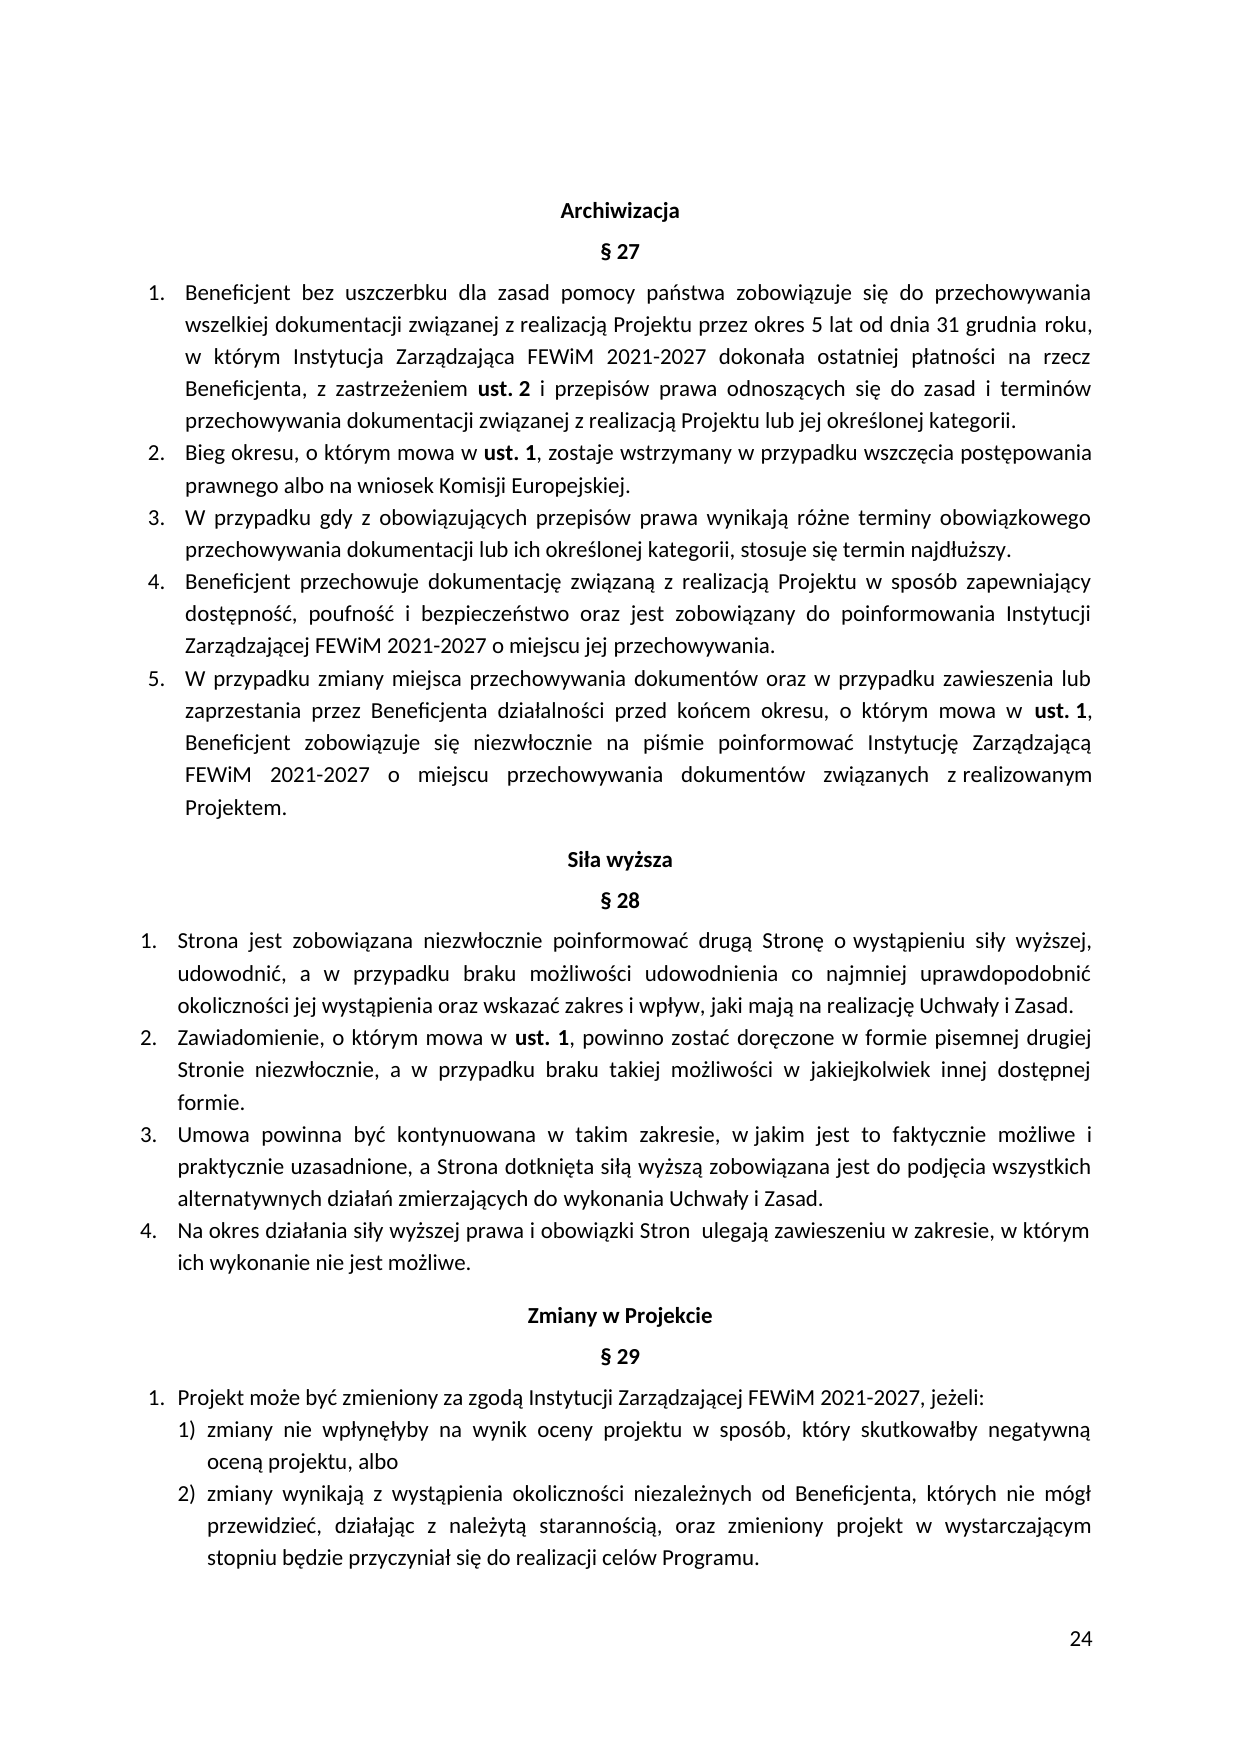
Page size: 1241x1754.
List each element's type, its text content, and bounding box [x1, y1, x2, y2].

list Strona jest zobowiązana niezwłocznie poinformować drugą Stronę o wystąpieniu siły wyższej, udowodnić, a w przypadku braku możliwości udowodnienia co najmniej uprawdopodobnić okoliczności jej wystąpienia oraz wskazać zakres i wpływ, jaki mają na realizację Uchwały i Zasad. [140, 927, 1092, 1019]
text § 28 [148, 886, 1092, 914]
list Zawiadomienie, o którym mowa w ust. 1, powinno zostać doręczone w formie pisemnej drugiej Stronie niezwłocznie, a w przypadku braku takiej możliwości w jakiejkolwiek innej dostępnej formie. [140, 1023, 1092, 1116]
list Bieg okresu, o którym mowa w ust. 1, zostaje wstrzymany w przypadku wszczęcia postępowania prawnego albo na wniosek Komisji Europejskiej. [148, 438, 1092, 499]
text § 29 [148, 1342, 1092, 1370]
list Umowa powinna być kontynuowana w takim zakresie, w jakim jest to faktycznie możliwe i praktycznie uzasadnione, a Strona dotknięta siłą wyższą zobowiązana jest do podjęcia wszystkich alternatywnych działań zmierzających do wykonania Uchwały i Zasad. [140, 1120, 1092, 1212]
list zmiany nie wpłynęłyby na wynik oceny projektu w sposób, który skutkowałby negatywną oceną projektu, albo [177, 1415, 1092, 1475]
text Zmiany w Projekcie [148, 1302, 1092, 1329]
text Siła wyższa [148, 846, 1092, 874]
list W przypadku zmiany miejsca przechowywania dokumentów oraz w przypadku zawieszenia lub zaprzestania przez Beneficjenta działalności przed końcem okresu, o którym mowa w ust. 1, Beneficjent zobowiązuje się niezwłocznie na piśmie poinformować Instytucję Zarządzającą FEWiM 2021-2027 o miejscu przechowywania dokumentów związanych z realizowanym Projektem. [148, 664, 1092, 821]
list W przypadku gdy z obowiązujących przepisów prawa wynikają różne terminy obowiązkowego przechowywania dokumentacji lub ich określonej kategorii, stosuje się termin najdłuższy. [148, 503, 1092, 563]
list Na okres działania siły wyższej prawa i obowiązki Stron ulegają zawieszeniu w zakresie, w którym ich wykonanie nie jest możliwe. [140, 1216, 1092, 1277]
list zmiany wynikają z wystąpienia okoliczności niezależnych od Beneficjenta, których nie mógł przewidzieć, działając z należytą starannością, oraz zmieniony projekt w wystarczającym stopniu będzie przyczyniał się do realizacji celów Programu. [177, 1479, 1092, 1572]
list Beneficjent bez uszczerbku dla zasad pomocy państwa zobowiązuje się do przechowywania wszelkiej dokumentacji związanej z realizacją Projektu przez okres 5 lat od dnia 31 grudnia roku, w którym Instytucja Zarządzająca FEWiM 2021-2027 dokonała ostatniej płatności na rzecz Beneficjenta, z zastrzeżeniem ust. 2 i przepisów prawa odnoszących się do zasad i terminów przechowywania dokumentacji związanej z realizacją Projektu lub jej określonej kategorii. [148, 278, 1092, 434]
text § 27 [148, 237, 1092, 265]
list Projekt może być zmieniony za zgodą Instytucji Zarządzającej FEWiM 2021-2027, jeżeli: [148, 1383, 1092, 1411]
list Archiwizacja [148, 197, 1092, 224]
list Beneficjent przechowuje dokumentację związaną z realizacją Projektu w sposób zapewniający dostępność, poufność i bezpieczeństwo oraz jest zobowiązany do poinformowania Instytucji Zarządzającej FEWiM 2021-2027 o miejscu jej przechowywania. [148, 567, 1092, 660]
